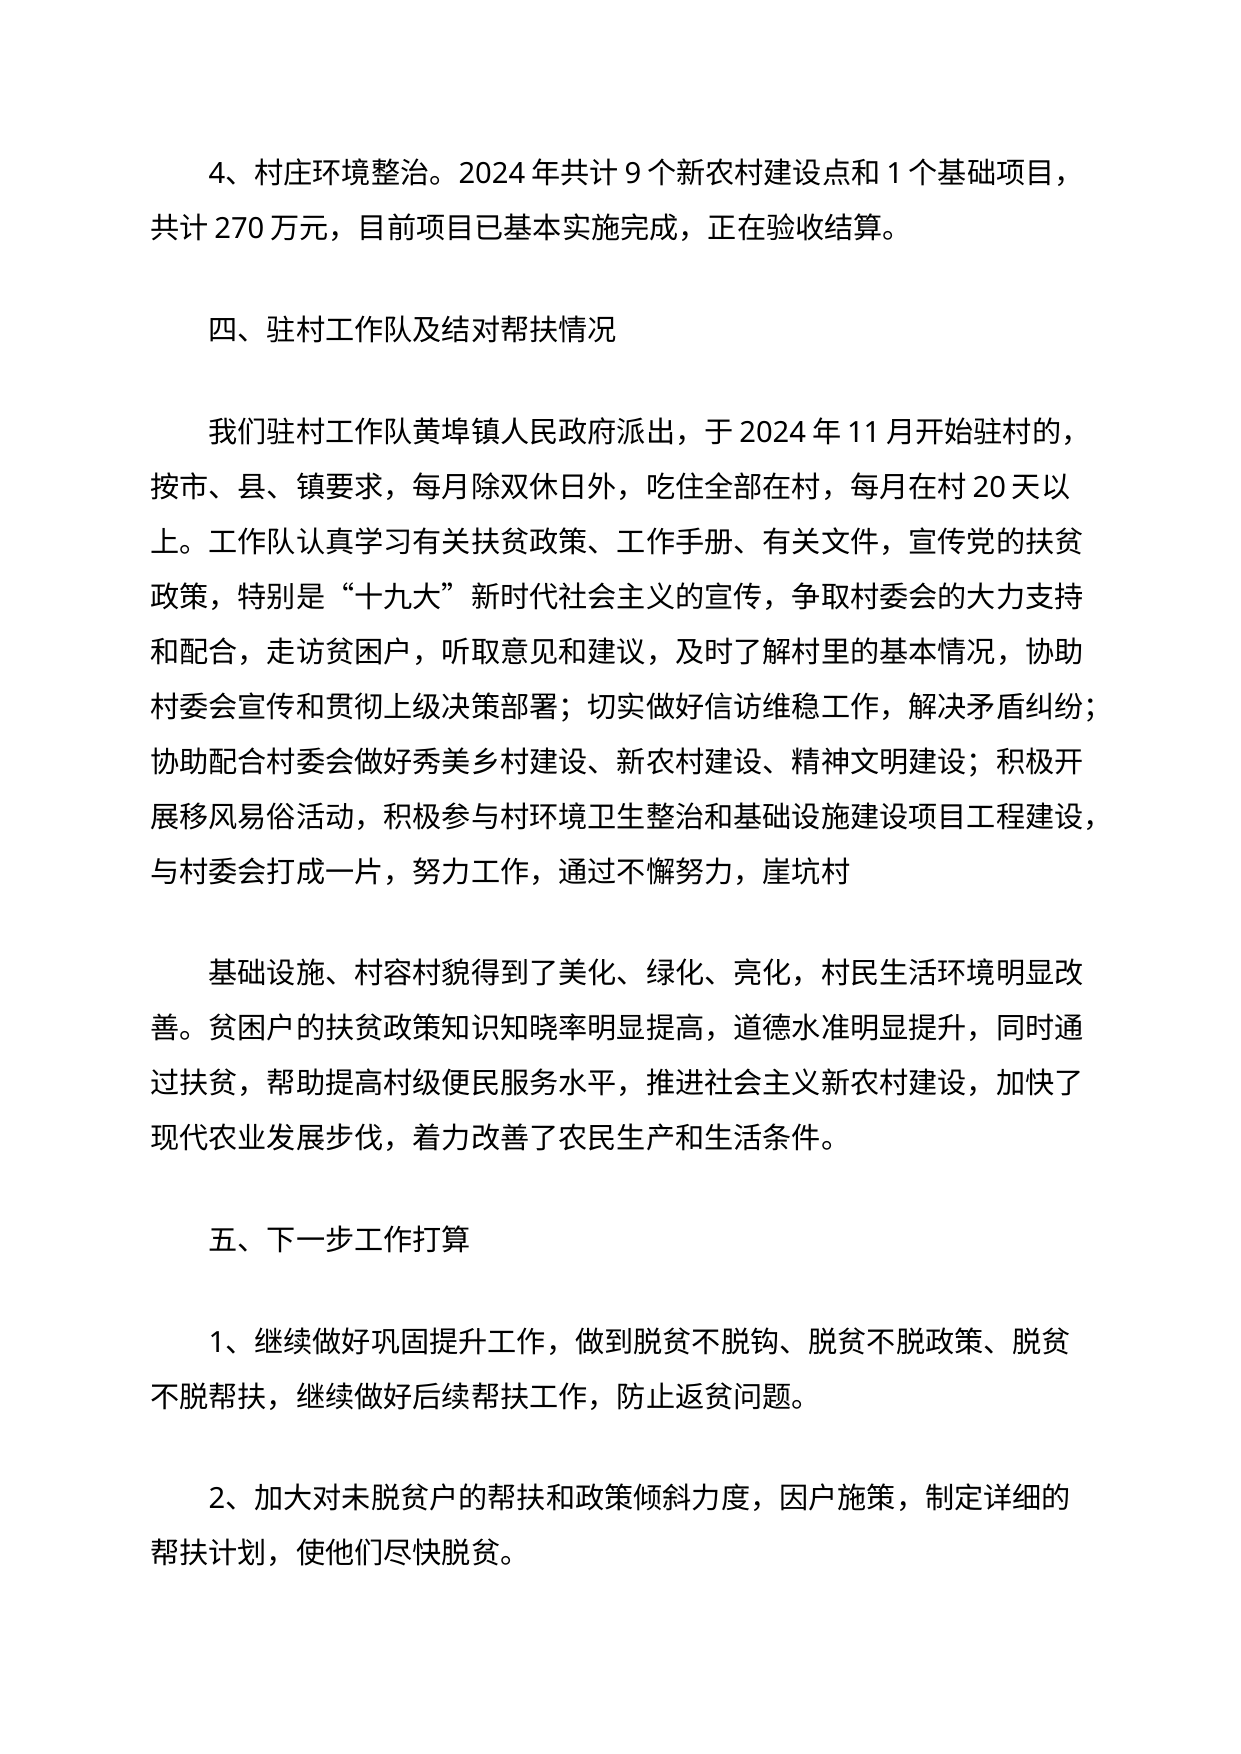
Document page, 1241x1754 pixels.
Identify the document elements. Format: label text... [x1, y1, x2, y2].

text 我们驻村工作队黄埠镇人民政府派出，于2024年11月开始驻村的，按市、县、镇要求，每月除双休日外，吃住全部在村，每月在村20天以上。工作队认真学习有关扶贫政策、工作手册、有关文件，宣传党的扶贫政策，特别是“十九大”新时代社会主义的宣传，争取村委会的大力支持和配合，走访贫困户，听取意见和建议，及时了解村里的基本情况，协助村委会宣传和贯彻上级决策部署；切实做好信访维稳工作，解决矛盾纠纷；协助配合村委会做好秀美乡村建设、新农村建设、精神文明建设；积极开展移风易俗活动，积极参与村环境卫生整治和基础设施建设项目工程建设，与村委会打成一片，努力工作，通过不懈努力，崖坑村 [150, 409, 1090, 890]
text 2、加大对未脱贫户的帮扶和政策倾斜力度，因户施策，制定详细的帮扶计划，使他们尽快脱贫。 [150, 1475, 1090, 1572]
text 基础设施、村容村貌得到了美化、绿化、亮化，村民生活环境明显改善。贫困户的扶贫政策知识知晓率明显提高，道德水准明显提升，同时通过扶贫，帮助提高村级便民服务水平，推进社会主义新农村建设，加快了现代农业发展步伐，着力改善了农民生产和生活条件。 [150, 950, 1090, 1157]
text 4、村庄环境整治。2024年共计9个新农村建设点和1个基础项目，共计270万元，目前项目已基本实施完成，正在验收结算。 [150, 150, 1090, 247]
text 四、驻村工作队及结对帮扶情况 [150, 307, 1090, 349]
text 五、下一步工作打算 [150, 1216, 1090, 1259]
text 1、继续做好巩固提升工作，做到脱贫不脱钩、脱贫不脱政策、脱贫不脱帮扶，继续做好后续帮扶工作，防止返贫问题。 [150, 1318, 1090, 1415]
